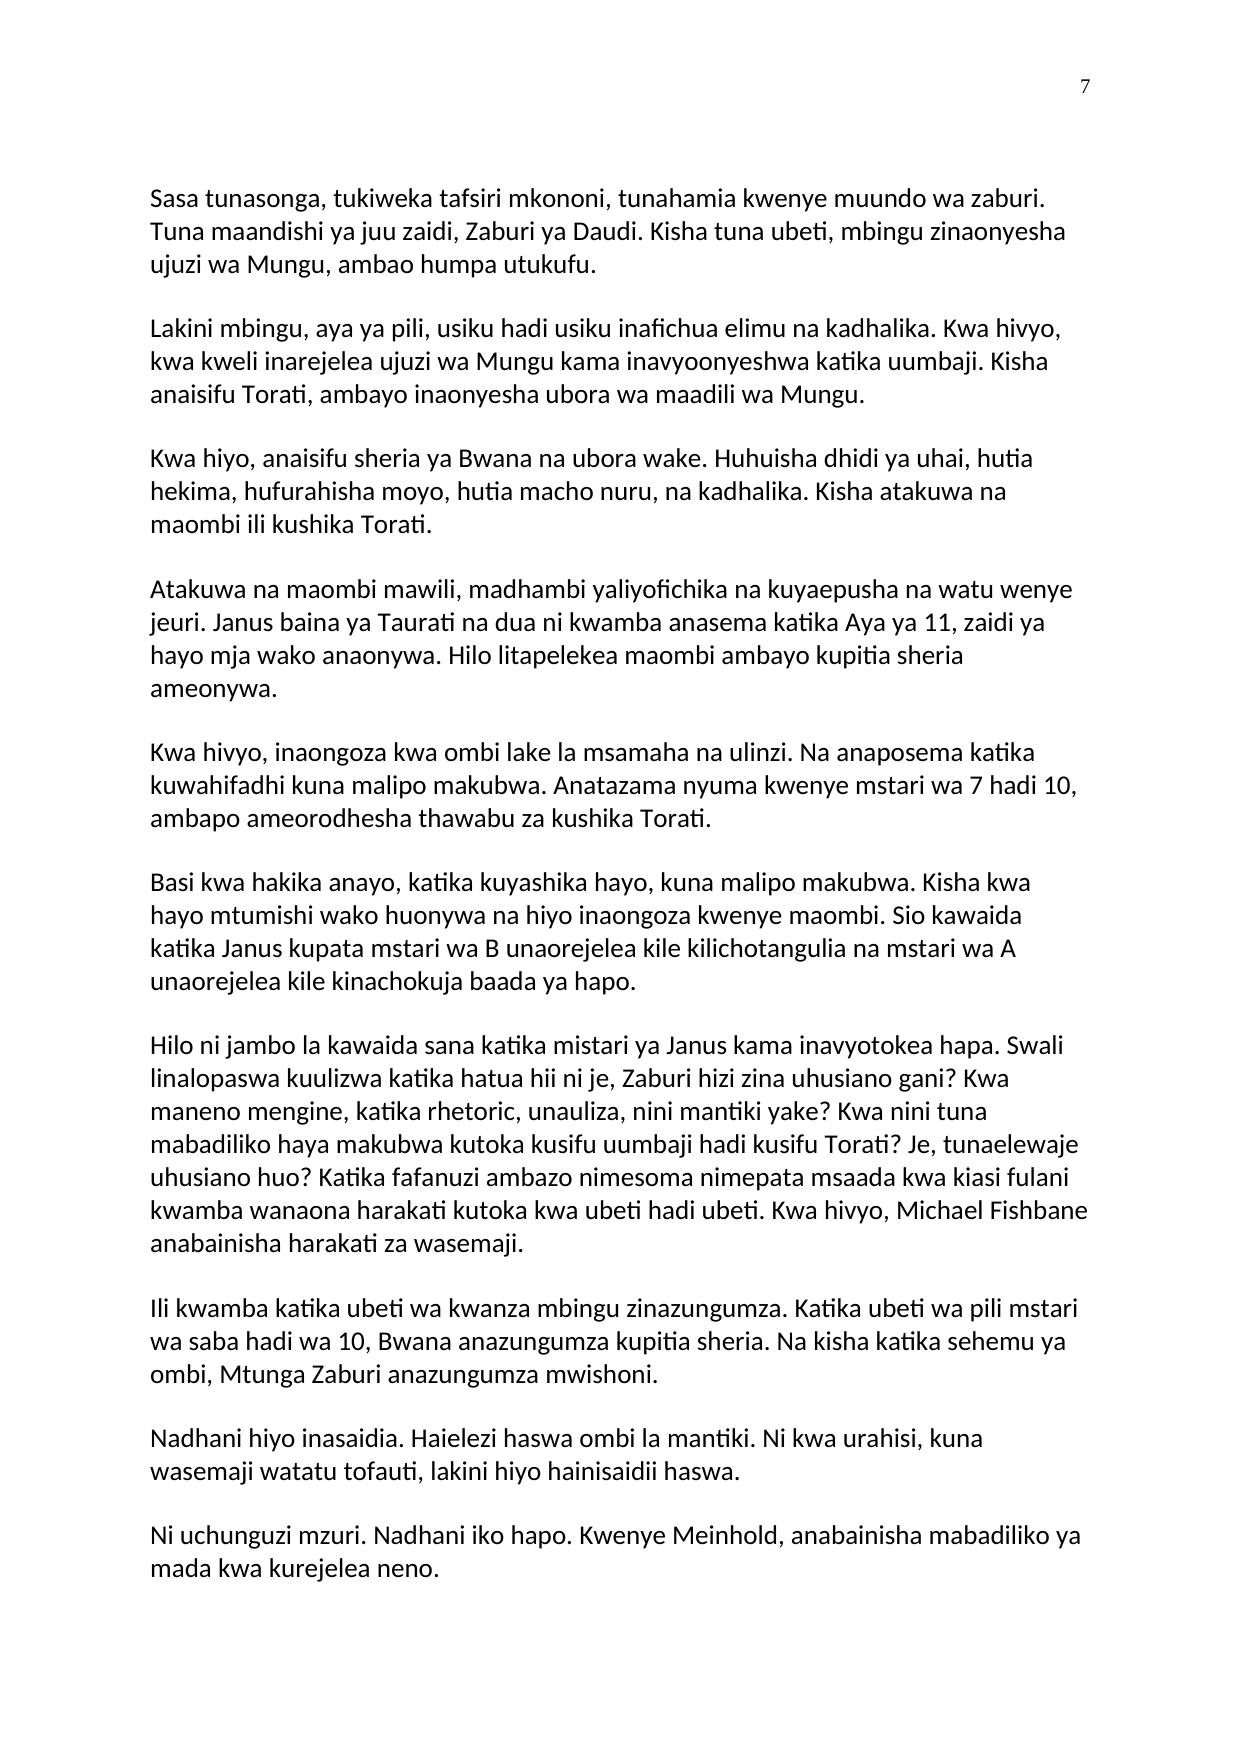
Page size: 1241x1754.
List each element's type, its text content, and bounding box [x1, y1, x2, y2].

text Atakuwa na maombi mawili, madhambi yaliyofichika na kuyaepusha na watu wenye jeuri. Janus baina ya Taurati na dua ni kwamba anasema katika Aya ya 11, zaidi ya hayo mja wako anaonywa. Hilo litapelekea maombi ambayo kupitia sheria ameonywa. [150, 572, 1090, 704]
text Ili kwamba katika ubeti wa kwanza mbingu zinazungumza. Katika ubeti wa pili mstari wa saba hadi wa 10, Bwana anazungumza kupitia sheria. Na kisha katika sehemu ya ombi, Mtunga Zaburi anazungumza mwishoni. [150, 1291, 1090, 1390]
text Kwa hivyo, inaongoza kwa ombi lake la msamaha na ulinzi. Na anaposema katika kuwahifadhi kuna malipo makubwa. Anatazama nyuma kwenye mstari wa 7 hadi 10, ambapo ameorodhesha thawabu za kushika Torati. [150, 735, 1090, 834]
text Hilo ni jambo la kawaida sana katika mistari ya Janus kama inavyotokea hapa. Swali linalopaswa kuulizwa katika hatua hii ni je, Zaburi hizi zina uhusiano gani? Kwa maneno mengine, katika rhetoric, unauliza, nini mantiki yake? Kwa nini tuna mabadiliko haya makubwa kutoka kusifu uumbaji hadi kusifu Torati? Je, tunaelewaje uhusiano huo? Katika fafanuzi ambazo nimesoma nimepata msaada kwa kiasi fulani kwamba wanaona harakati kutoka kwa ubeti hadi ubeti. Kwa hivyo, Michael Fishbane anabainisha harakati za wasemaji. [150, 1028, 1090, 1259]
text Nadhani hiyo inasaidia. Haielezi haswa ombi la mantiki. Ni kwa urahisi, kuna wasemaji watatu tofauti, lakini hiyo hainisaidii haswa. [150, 1421, 1090, 1487]
text Ni uchunguzi mzuri. Nadhani iko hapo. Kwenye Meinhold, anabainisha mabadiliko ya mada kwa kurejelea neno. [150, 1518, 1090, 1584]
text Basi kwa hakika anayo, katika kuyashika hayo, kuna malipo makubwa. Kisha kwa hayo mtumishi wako huonywa na hiyo inaongoza kwenye maombi. Sio kawaida katika Janus kupata mstari wa B unaorejelea kile kilichotangulia na mstari wa A unaorejelea kile kinachokuja baada ya hapo. [150, 865, 1090, 997]
text Sasa tunasonga, tukiweka tafsiri mkononi, tunahamia kwenye muundo wa zaburi. Tuna maandishi ya juu zaidi, Zaburi ya Daudi. Kisha tuna ubeti, mbingu zinaonyesha ujuzi wa Mungu, ambao humpa utukufu. [150, 181, 1090, 280]
text Kwa hiyo, anaisifu sheria ya Bwana na ubora wake. Huhuisha dhidi ya uhai, hutia hekima, hufurahisha moyo, hutia macho nuru, na kadhalika. Kisha atakuwa na maombi ili kushika Torati. [150, 442, 1090, 541]
text Lakini mbingu, aya ya pili, usiku hadi usiku inafichua elimu na kadhalika. Kwa hivyo, kwa kweli inarejelea ujuzi wa Mungu kama inavyoonyeshwa katika uumbaji. Kisha anaisifu Torati, ambayo inaonyesha ubora wa maadili wa Mungu. [150, 311, 1090, 410]
